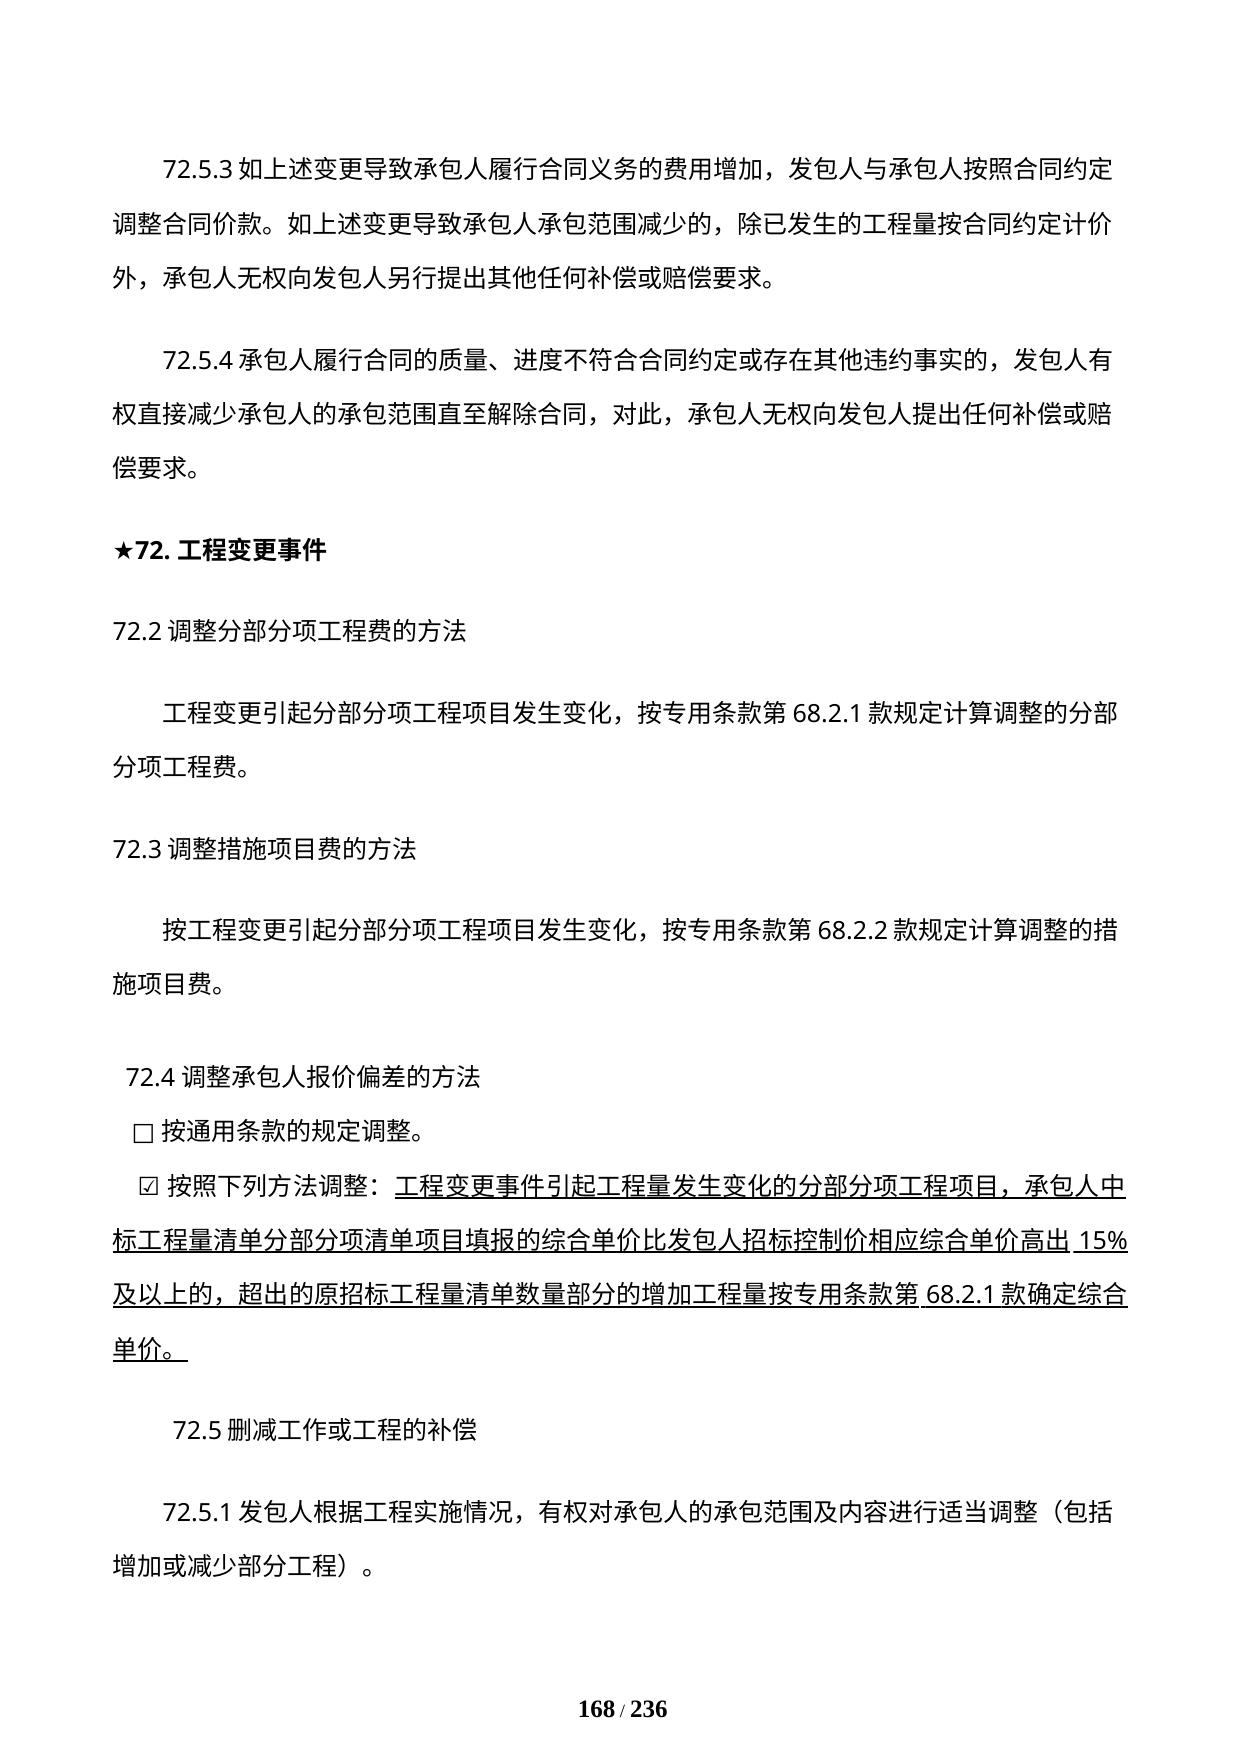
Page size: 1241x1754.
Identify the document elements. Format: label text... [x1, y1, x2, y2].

subtitle 72.5.4承包人履行合同的质量、进度不符合合同约定或存在其他违约事实的，发包人有权直接减少承包人的承包范围直至解除合同，对此，承包人无权向发包人提出任何补偿或赔偿要求。 [112, 340, 1128, 485]
subtitle 72.5.3如上述变更导致承包人履行合同义务的费用增加，发包人与承包人按照合同约定调整合同价款。如上述变更导致承包人承包范围减少的，除已发生的工程量按合同约定计价外，承包人无权向发包人另行提出其他任何补偿或赔偿要求。 [112, 150, 1128, 295]
subtitle 72.5删减工作或工程的补偿 [172, 1411, 1128, 1447]
subtitle 72.3调整措施项目费的方法 [112, 829, 1128, 865]
subtitle 工程变更引起分部分项工程项目发生变化，按专用条款第68.2.1款规定计算调整的分部分项工程费。 [112, 693, 1128, 784]
subtitle 按工程变更引起分部分项工程项目发生变化，按专用条款第68.2.2款规定计算调整的措施项目费。 [112, 911, 1128, 1001]
subtitle ★72. 工程变更事件 [112, 530, 1128, 567]
subtitle 72.5.1发包人根据工程实施情况，有权对承包人的承包范围及内容进行适当调整（包括增加或减少部分工程）。 [112, 1492, 1128, 1583]
text □ 按通用条款的规定调整。 [112, 1112, 1128, 1148]
text ☑ 按照下列方法调整：工程变更事件引起工程量发生变化的分部分项工程项目，承包人中标工程量清单分部分项清单项目填报的综合单价比发包人招标控制价相应综合单价高出15%及以上的，超出的原招标工程量清单数量部分的增加工程量按专用条款第68.2.1款确定综合单价。 [112, 1166, 1128, 1365]
text 72.4 调整承包人报价偏差的方法 [112, 1057, 1128, 1093]
subtitle 72.2调整分部分项工程费的方法 [112, 612, 1128, 648]
